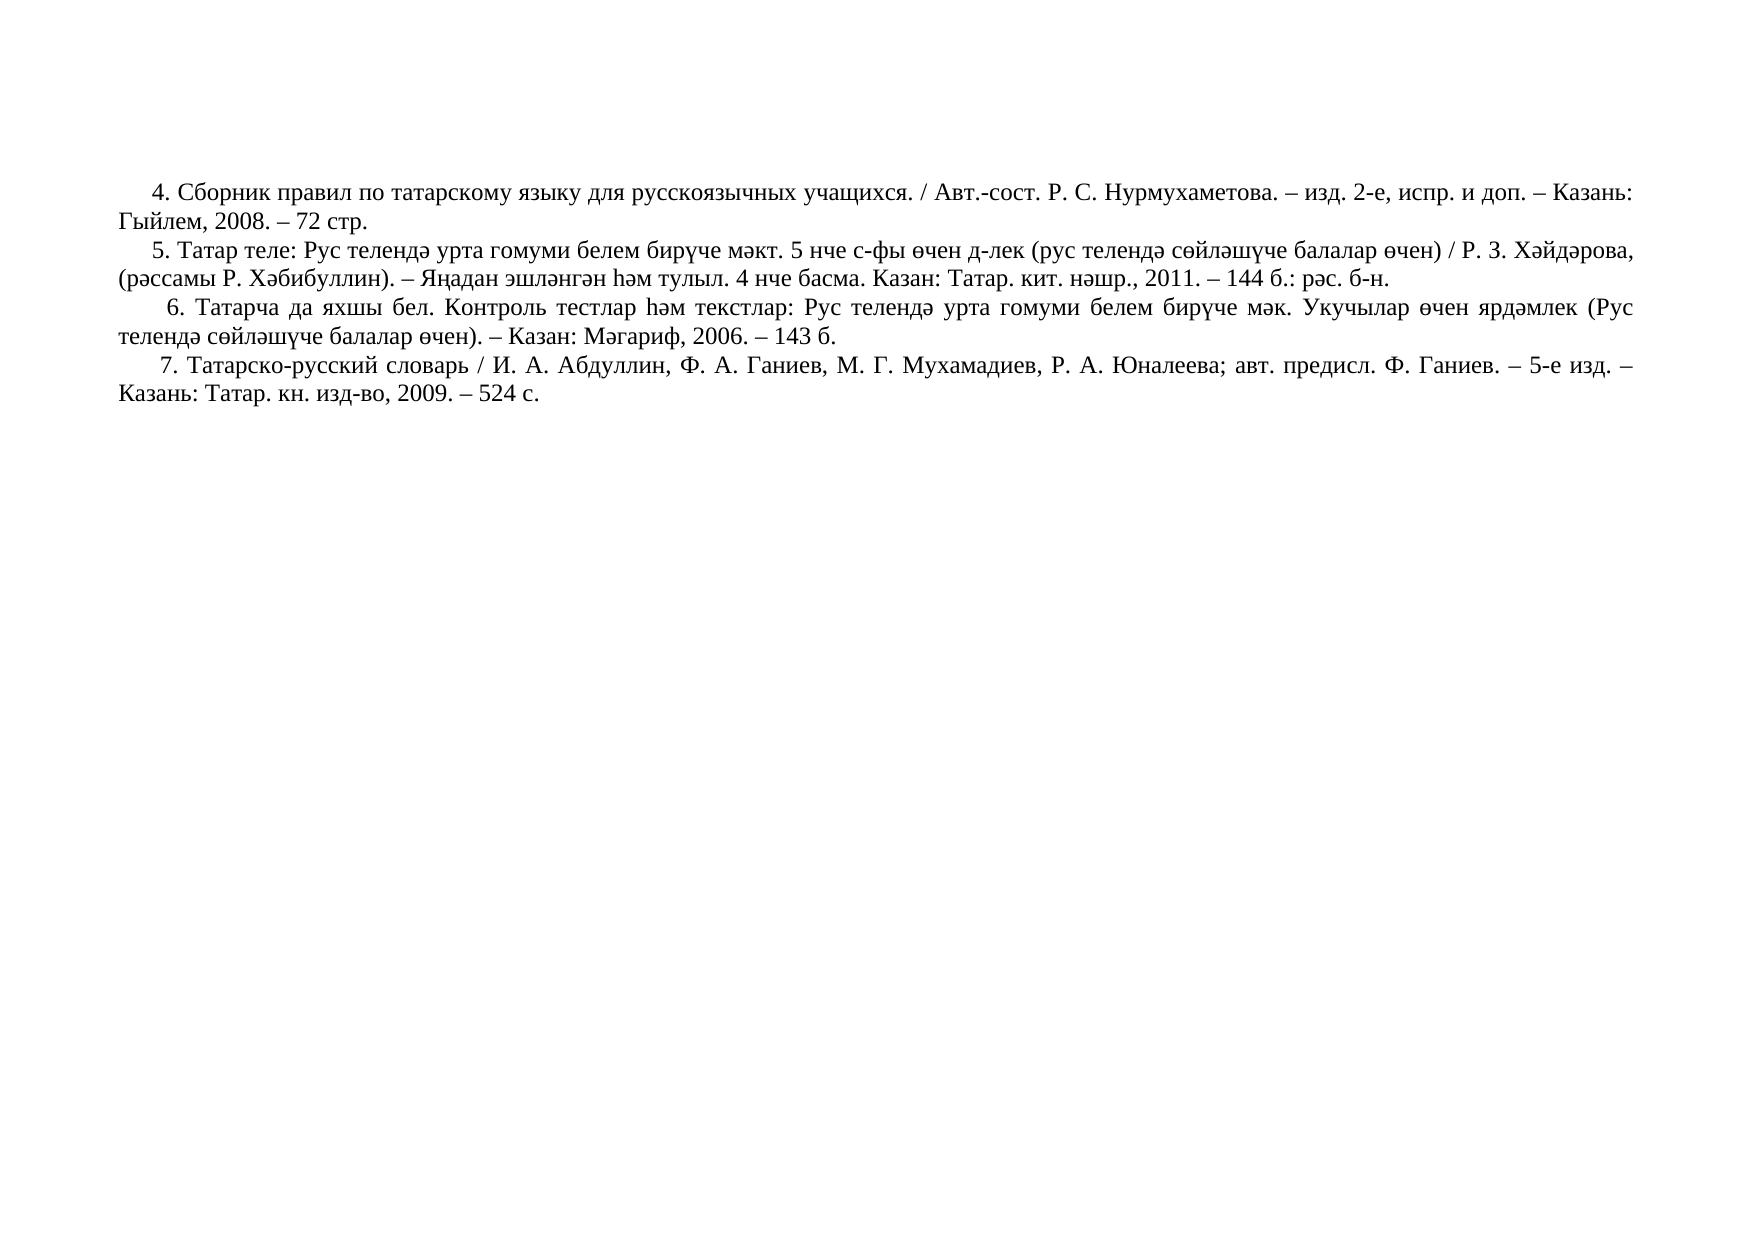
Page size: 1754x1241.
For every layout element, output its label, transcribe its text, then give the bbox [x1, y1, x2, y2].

text 4. Сборник правил по татарскому языку для русскоязычных учащихся. / Авт.-сост. Р. С. Нурмухаметова. – изд. 2-е, испр. и доп. – Казань: Гыйлем, 2008. – 72 стр. [118, 177, 1636, 235]
text 7. Татарско-русский словарь / И. А. Абдуллин, Ф. А. Ганиев, М. Г. Мухамадиев, Р. А. Юналеева; авт. предисл. Ф. Ганиев. – 5-е изд. – Казань: Татар. кн. изд-во, 2009. – 524 с. [118, 350, 1636, 407]
text 6. Татарча да яхшы бел. Контроль тестлар һәм текстлар: Рус телендә урта гомуми белем бирүче мәк. Укучылар өчен ярдәмлек (Рус телендә сөйләшүче балалар өчен). – Казан: Мәгариф, 2006. – 143 б. [118, 292, 1636, 350]
text 5. Татар теле: Рус телендә урта гомуми белем бирүче мәкт. 5 нче с-фы өчен д-лек (рус телендә сөйләшүче балалар өчен) / Р. З. Хәйдәрова, (рәссамы Р. Хәбибуллин). – Яңадан эшләнгән һәм тулыл. 4 нче басма. Казан: Татар. кит. нәшр., 2011. – 144 б.: рәс. б-н. [118, 235, 1636, 292]
